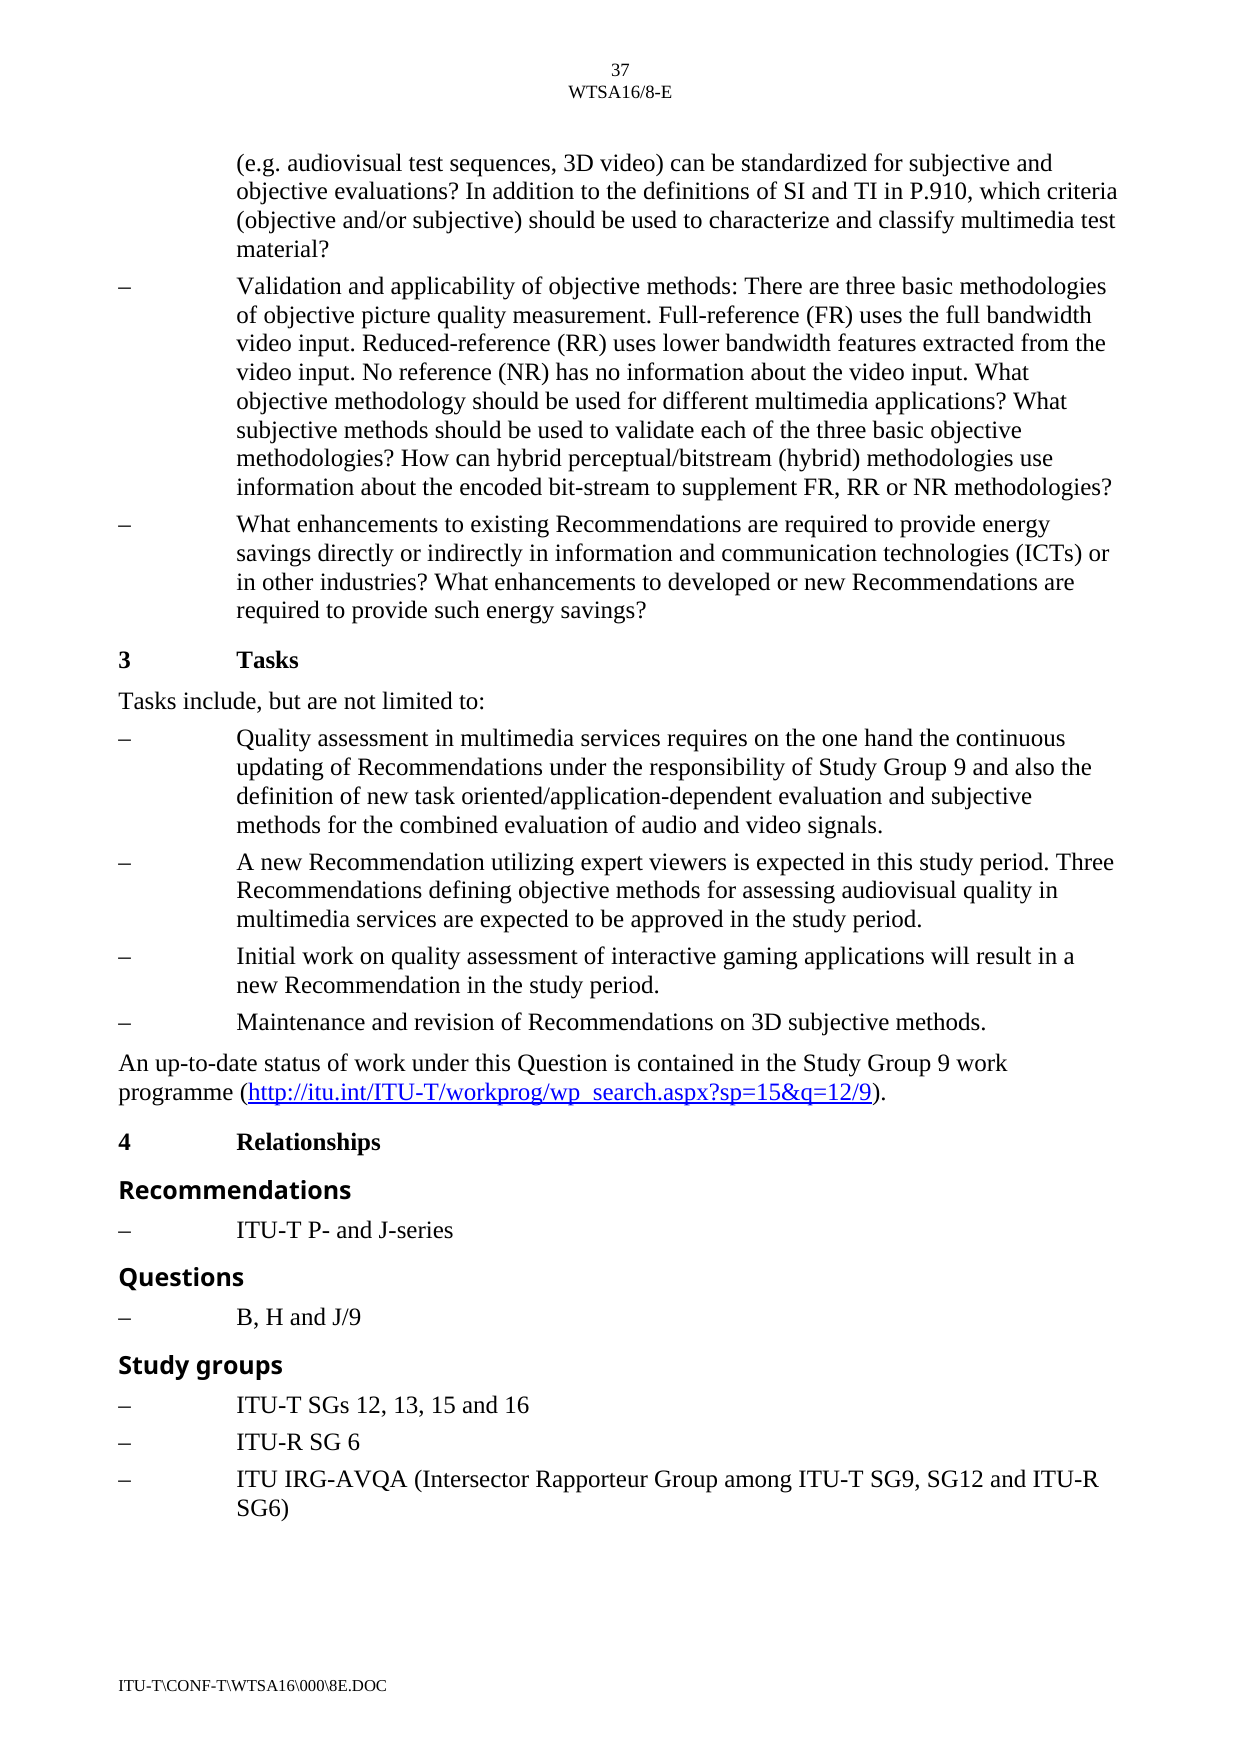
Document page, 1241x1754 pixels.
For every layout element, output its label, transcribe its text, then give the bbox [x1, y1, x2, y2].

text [118, 148, 1122, 263]
subtitle Recommendations [118, 1172, 1122, 1206]
text – Quality assessment in multimedia services requires on the one hand the continuous updating of Recommendations under the responsibility of Study Group 9 and also the definition of new task oriented/application-dependent evaluation and subjective methods for the combined evaluation of audio and video signals. [118, 723, 1122, 838]
text – ITU-R SG 6 [118, 1427, 1122, 1456]
subtitle 4 Relationships [118, 1127, 1122, 1156]
text – ITU-T SGs 12, 13, 15 and 16 [118, 1390, 1122, 1419]
subtitle Study groups [118, 1348, 1122, 1382]
text – Validation and applicability of objective methods: There are three basic methodologies of objective picture quality measurement. Full-reference (FR) uses the full bandwidth video input. Reduced-reference (RR) uses lower bandwidth features extracted from the video input. No reference (NR) has no information about the video input. What objective methodology should be used for different multimedia applications? What subjective methods should be used to validate each of the three basic objective methodologies? How can hybrid perceptual/bitstream (hybrid) methodologies use information about the encoded bit-stream to supplement FR, RR or NR methodologies? [118, 271, 1122, 501]
text – B, H and J/9 [118, 1302, 1122, 1331]
text – What enhancements to existing Recommendations are required to provide energy savings directly or indirectly in information and communication technologies (ICTs) or in other industries? What enhancements to developed or new Recommendations are required to provide such energy savings? [118, 509, 1122, 624]
subtitle 3 Tasks [118, 645, 1122, 674]
text An up-to-date status of work under this Question is contained in the Study Group 9 work programme (http://itu.int/ITU-T/workprog/wp_search.aspx?sp=15&q=12/9). [118, 1048, 1122, 1106]
text Tasks include, but are not limited to: [118, 686, 1122, 715]
text – Initial work on quality assessment of interactive gaming applications will result in a new Recommendation in the study period. [118, 941, 1122, 999]
text – Maintenance and revision of Recommendations on 3D subjective methods. [118, 1007, 1122, 1036]
subtitle Questions [118, 1260, 1122, 1294]
text – A new Recommendation utilizing expert viewers is expected in this study period. Three Recommendations defining objective methods for assessing audiovisual quality in multimedia services are expected to be approved in the study period. [118, 847, 1122, 933]
text – ITU-T P- and J-series [118, 1215, 1122, 1243]
text – ITU IRG-AVQA (Intersector Rapporteur Group among ITU-T SG9, SG12 and ITU-R SG6) [118, 1464, 1122, 1522]
